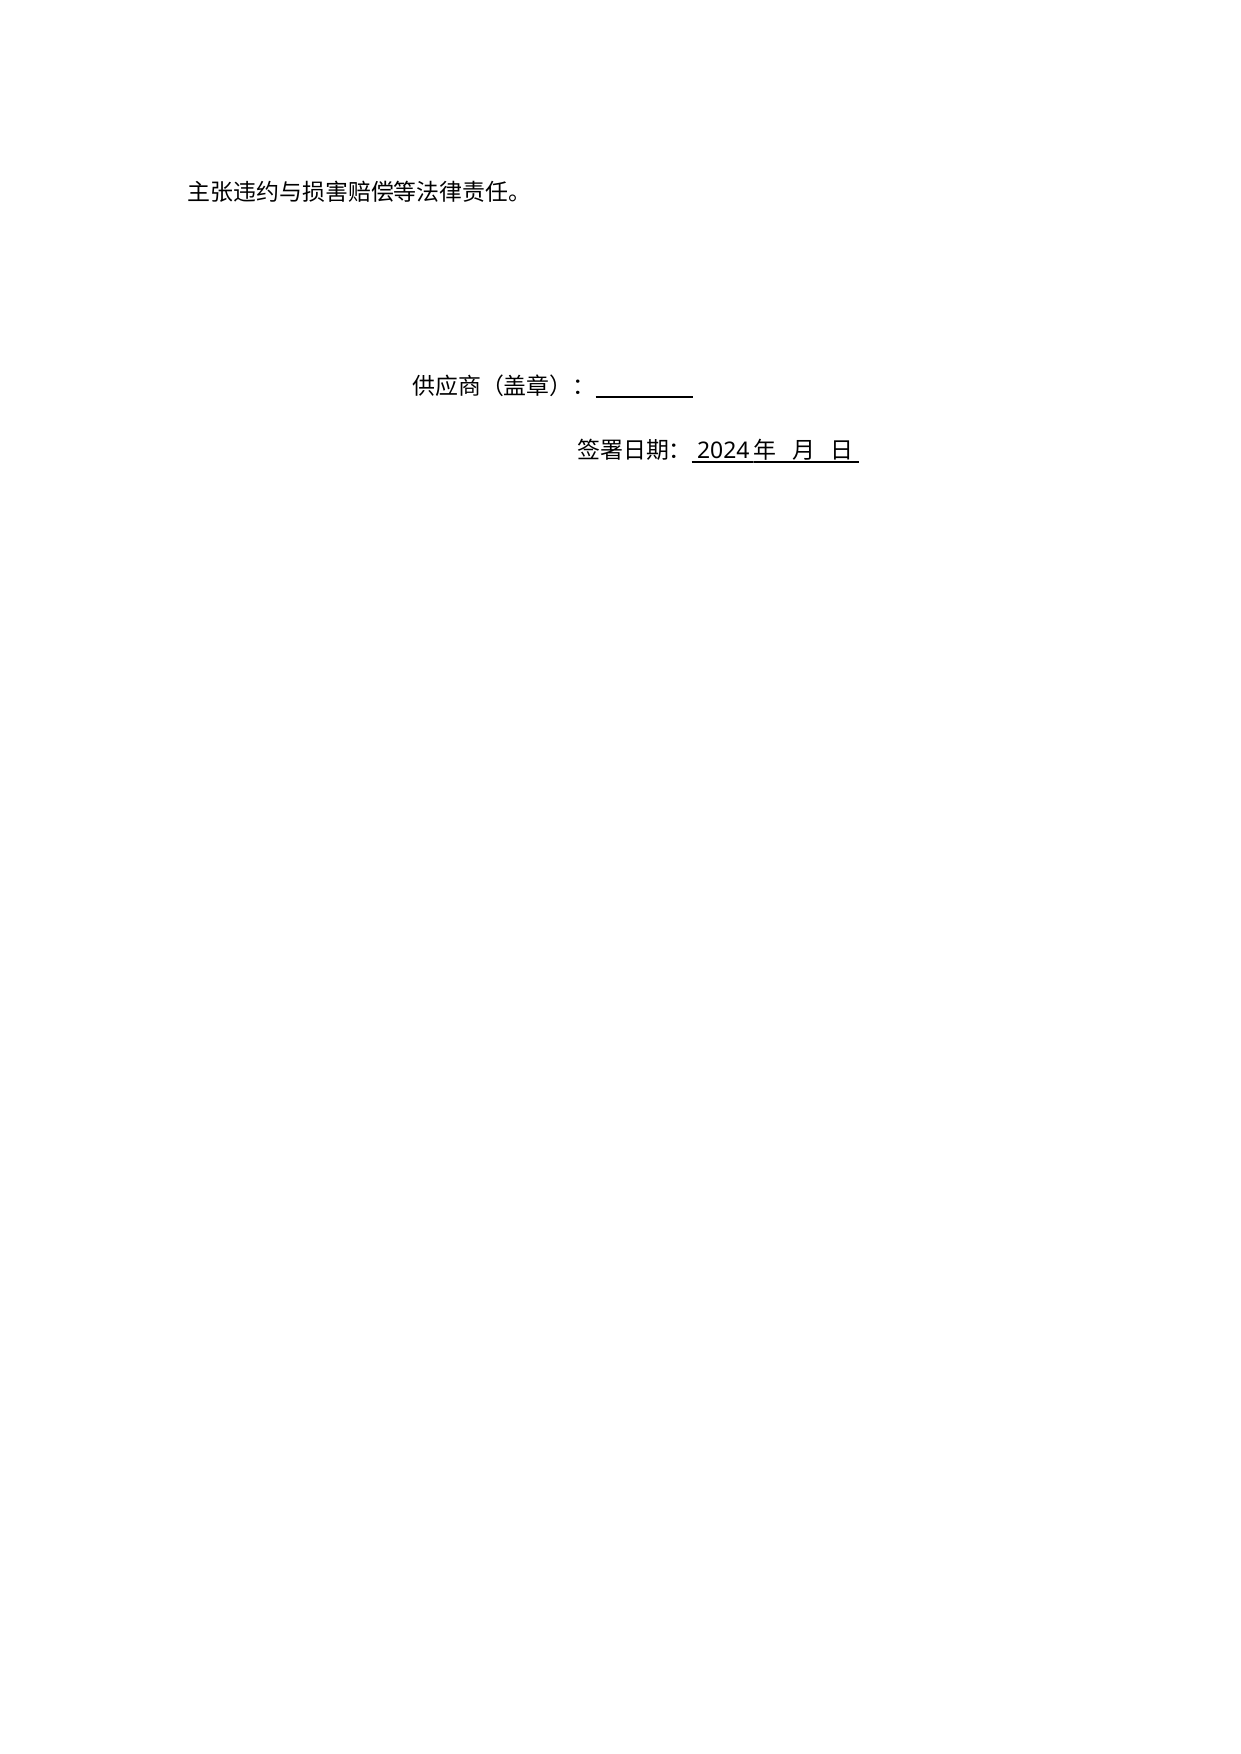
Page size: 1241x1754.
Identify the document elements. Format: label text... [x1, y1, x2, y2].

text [187, 162, 1053, 210]
text 签署日期： 2024年 月 日 [187, 421, 1053, 468]
text 供应商（盖章）： [187, 356, 1053, 404]
